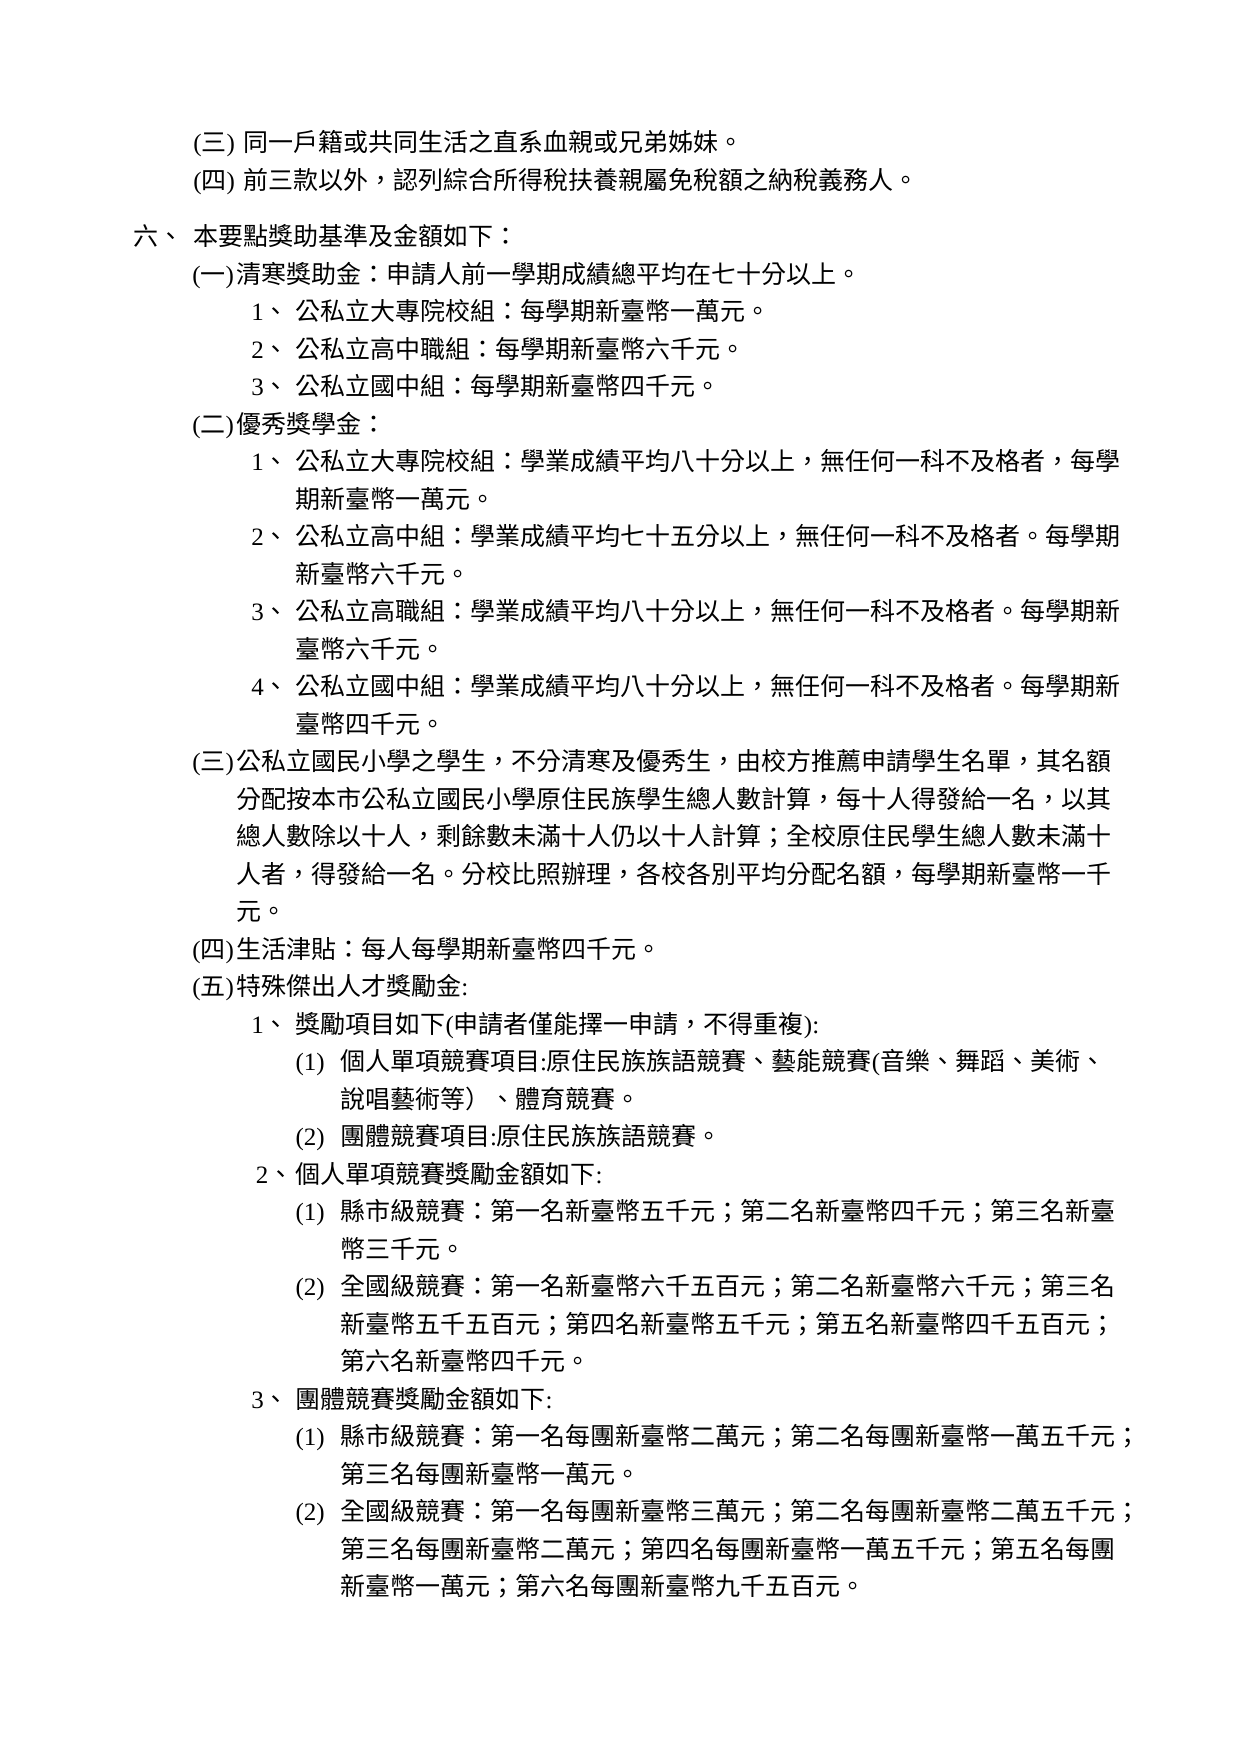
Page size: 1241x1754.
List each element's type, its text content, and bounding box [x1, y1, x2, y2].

list 優秀獎學金： [192, 403, 1122, 441]
list 生活津貼：每人每學期新臺幣四千元。 [192, 928, 1122, 966]
list 清寒獎助金：申請人前一學期成績總平均在七十分以上。 [192, 253, 1122, 291]
list 縣市級競賽：第一名每團新臺幣二萬元；第二名每團新臺幣一萬五千元；第三名每團新臺幣一萬元。 [295, 1416, 1122, 1491]
list 前三款以外，認列綜合所得稅扶養親屬免稅額之納稅義務人。 [193, 160, 1122, 197]
list 公私立高中職組：每學期新臺幣六千元。 [251, 328, 1122, 366]
list 團體競賽獎勵金額如下: [251, 1378, 1122, 1416]
list 個人單項競賽獎勵金額如下: [256, 1153, 1122, 1191]
list 本要點獎助基準及金額如下： [133, 216, 1122, 253]
list 公私立大專院校組：學業成績平均八十分以上，無任何一科不及格者，每學期新臺幣一萬元。 [251, 441, 1122, 516]
list 全國級競賽：第一名新臺幣六千五百元；第二名新臺幣六千元；第三名新臺幣五千五百元；第四名新臺幣五千元；第五名新臺幣四千五百元；第六名新臺幣四千元。 [295, 1266, 1122, 1378]
list 公私立國中組：學業成績平均八十分以上，無任何一科不及格者。每學期新臺幣四千元。 [251, 666, 1122, 741]
list 公私立大專院校組：每學期新臺幣一萬元。 [251, 291, 1122, 328]
list 個人單項競賽項目:原住民族族語競賽、藝能競賽(音樂、舞蹈、美術、說唱藝術等）、體育競賽。 [295, 1041, 1122, 1116]
list 獎勵項目如下(申請者僅能擇一申請，不得重複): [251, 1003, 1122, 1041]
list 全國級競賽：第一名每團新臺幣三萬元；第二名每團新臺幣二萬五千元；第三名每團新臺幣二萬元；第四名每團新臺幣一萬五千元；第五名每團新臺幣一萬元；第六名每團新臺幣九千五百元。 [295, 1491, 1122, 1603]
list 同一戶籍或共同生活之直系血親或兄弟姊妹。 [193, 122, 1122, 160]
list 團體競賽項目:原住民族族語競賽。 [295, 1116, 1122, 1153]
list 特殊傑出人才獎勵金: [192, 966, 1122, 1003]
list 縣市級競賽：第一名新臺幣五千元；第二名新臺幣四千元；第三名新臺幣三千元。 [295, 1191, 1122, 1266]
list 公私立高中組：學業成績平均七十五分以上，無任何一科不及格者。每學期新臺幣六千元。 [251, 516, 1122, 591]
list 公私立國中組：每學期新臺幣四千元。 [251, 366, 1122, 403]
list 公私立國民小學之學生，不分清寒及優秀生，由校方推薦申請學生名單，其名額分配按本市公私立國民小學原住民族學生總人數計算，每十人得發給一名，以其總人數除以十人，剩餘數未滿十人仍以十人計算；全校原住民學生總人數未滿十人者，得發給一名。分校比照辦理，各校各別平均分配名額，每學期新臺幣一千元。 [192, 741, 1122, 928]
list 公私立高職組：學業成績平均八十分以上，無任何一科不及格者。每學期新臺幣六千元。 [251, 591, 1122, 666]
